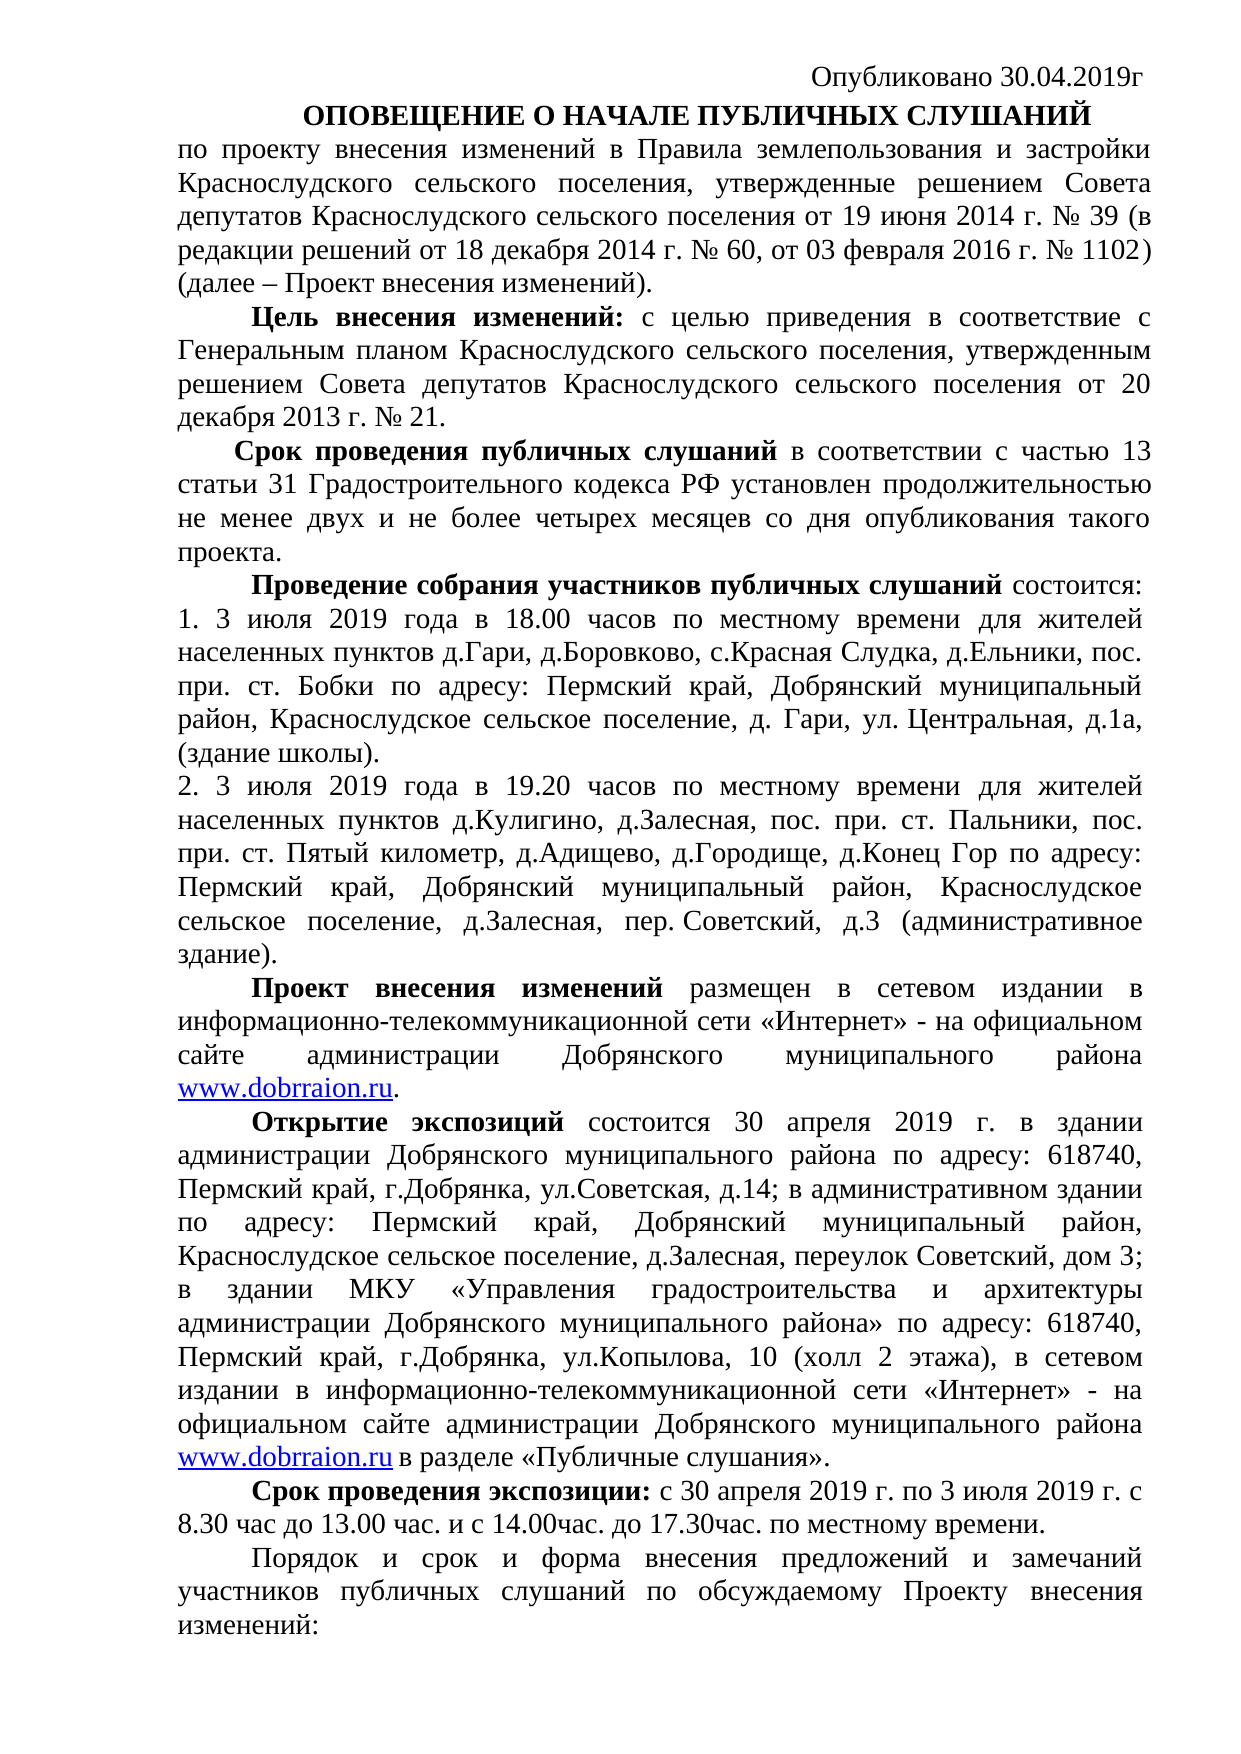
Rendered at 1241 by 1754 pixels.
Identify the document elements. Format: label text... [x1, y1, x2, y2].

text Проведение собрания участников публичных слушаний состоится: 1. 3 июля 2019 года в 18.00 часов по местному времени для жителей населенных пунктов д.Гари, д.Боровково, с.Красная Слудка, д.Ельники, пос. при. ст. Бобки по адресу: Пермский край, Добрянский муниципальный район, Краснослудское сельское поселение, д. Гари, ул. Центральная, д.1а, (здание школы). [177, 567, 1143, 768]
text Опубликовано 30.04.2019г [177, 59, 1143, 93]
list Открытие экспозиций состоится 30 апреля 2019 г. в здании администрации Добрянского муниципального района по адресу: 618740, Пермский край, г.Добрянка, ул.Советская, д.14; в административном здании по адресу: Пермский край, Добрянский муниципальный район, Краснослудское сельское поселение, д.Залесная, переулок Советский, дом 3; в здании МКУ «Управления градостроительства и архитектуры администрации Добрянского муниципального района» по адресу: 618740, Пермский край, г.Добрянка, ул.Копылова, 10 (холл 2 этажа), в сетевом издании в информационно-телекоммуникационной сети «Интернет» - на официальном сайте администрации Добрянского муниципального района www.dobrraion.ru в разделе «Публичные слушания». [177, 1104, 1143, 1473]
text Цель внесения изменений: с целью приведения в соответствие с Генеральным планом Краснослудского сельского поселения, утвержденным решением Совета депутатов Краснослудского сельского поселения от 20 декабря 2013 г. № 21. [177, 299, 1152, 433]
text 2. 3 июля 2019 года в 19.20 часов по местному времени для жителей населенных пунктов д.Кулигино, д.Залесная, пос. при. ст. Пальники, пос. при. ст. Пятый километр, д.Адищево, д.Городище, д.Конец Гор по адресу: Пермский край, Добрянский муниципальный район, Краснослудское сельское поселение, д.Залесная, пер. Советский, д.3 (административное здание). [177, 768, 1143, 970]
text Проект внесения изменений размещен в сетевом издании в информационно-телекоммуникационной сети «Интернет» - на официальном сайте администрации Добрянского муниципального района www.dobrraion.ru. [177, 970, 1143, 1104]
text Срок проведения публичных слушаний в соответствии с частью 13 статьи 31 Градостроительного кодекса РФ установлен продолжительностью не менее двух и не более четырех месяцев со дня опубликования такого проекта. [177, 433, 1152, 567]
text ОПОВЕЩЕНИЕ О НАЧАЛЕ ПУБЛИЧНЫХ СЛУШАНИЙ [177, 98, 1143, 131]
list Срок проведения экспозиции: с 30 апреля 2019 г. по 3 июля 2019 г. с 8.30 час до 13.00 час. и с 14.00час. до 17.30час. по местному времени. [177, 1473, 1143, 1540]
text по проекту внесения изменений в Правила землепользования и застройки Краснослудского сельского поселения, утвержденные решением Совета депутатов Краснослудского сельского поселения от 19 июня 2014 г. № 39 (в редакции решений от 18 декабря 2014 г. № 60, от 03 февраля 2016 г. № 1102) (далее – Проект внесения изменений). [177, 131, 1152, 299]
list Порядок и срок и форма внесения предложений и замечаний участников публичных слушаний по обсуждаемому Проекту внесения изменений: [177, 1540, 1143, 1641]
